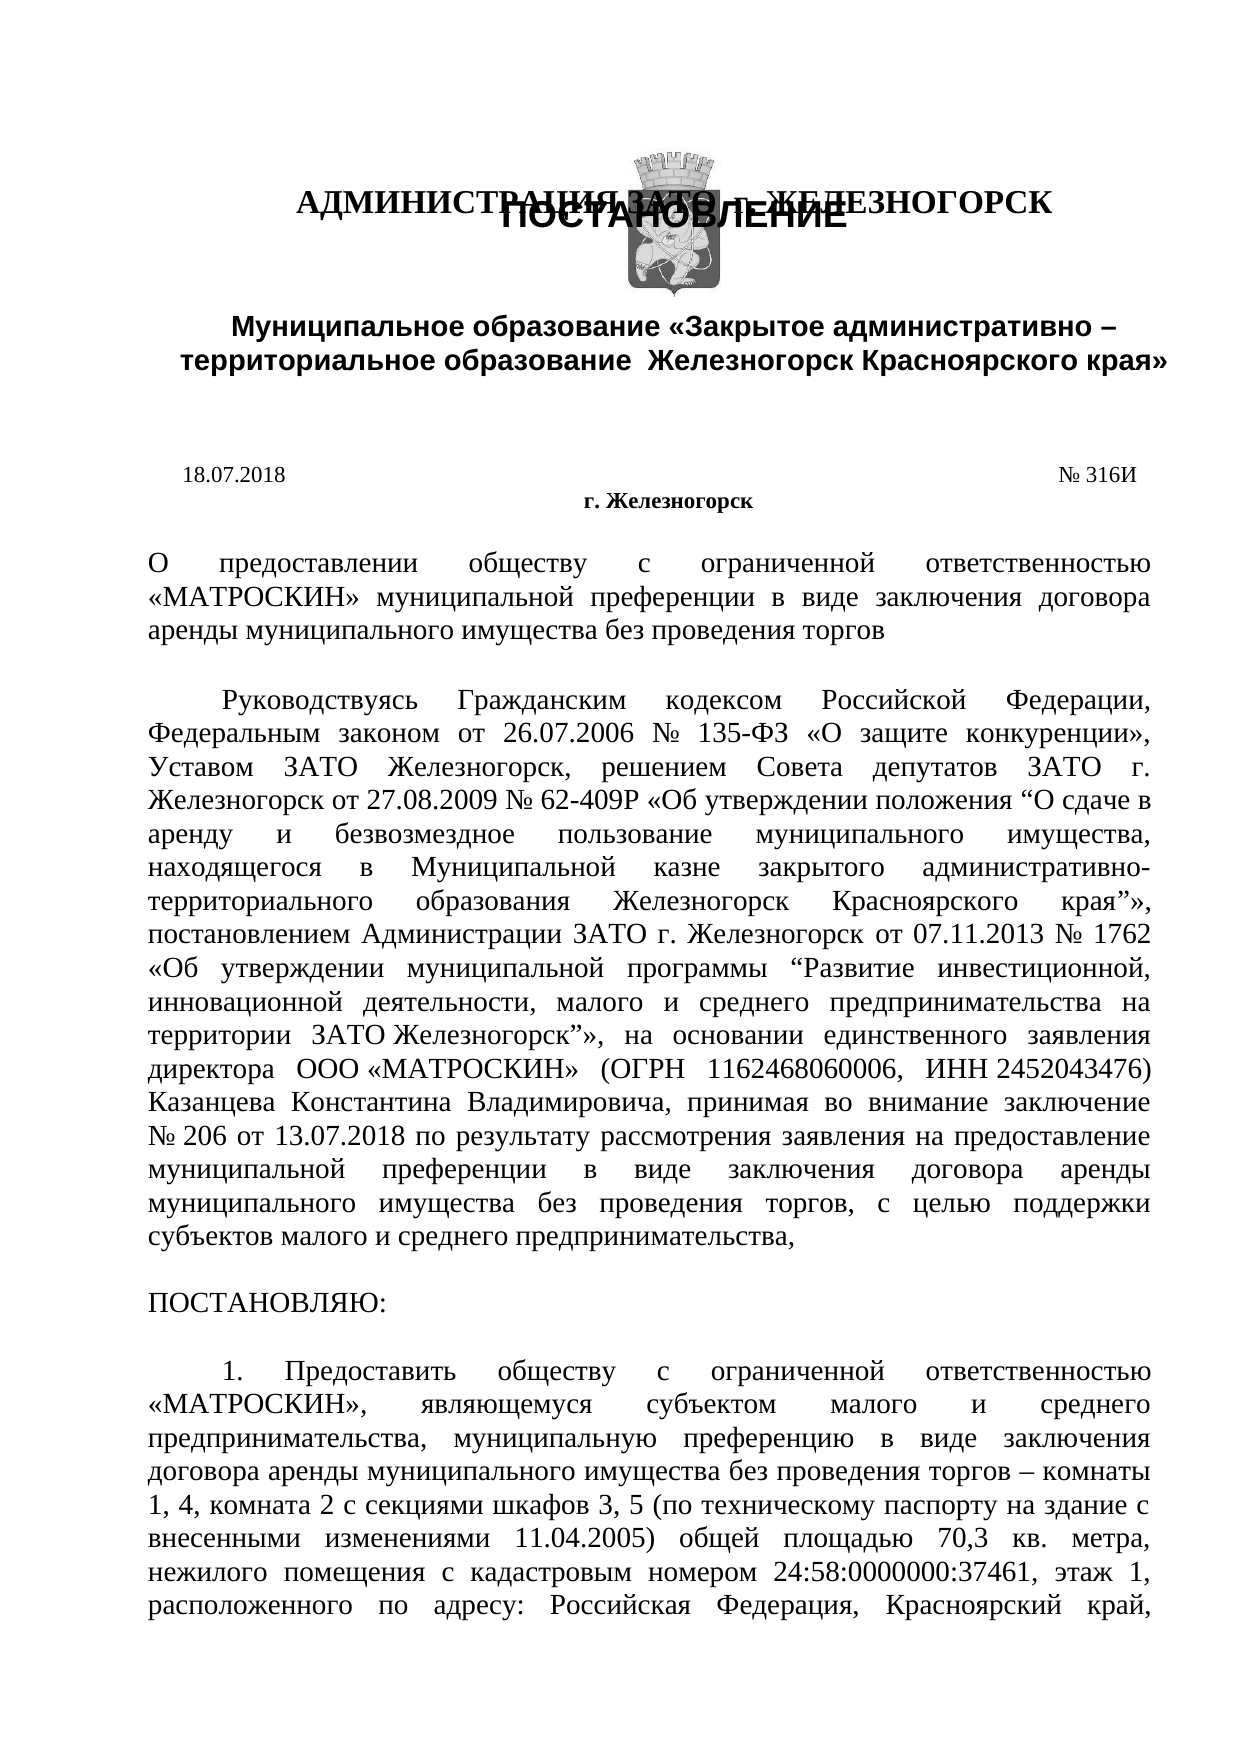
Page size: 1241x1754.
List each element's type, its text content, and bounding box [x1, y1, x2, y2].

text 18.07.2018 № 316И [165, 461, 1172, 488]
text ПОСТАНОВЛЕНИЕ [158, 192, 1190, 235]
text Руководствуясь Гражданским кодексом Российской Федерации, Федеральным законом от 26.07.2006 № 135-ФЗ «О защите конкуренции», Уставом ЗАТО Железногорск, решением Совета депутатов ЗАТО г. Железногорск от 27.08.2009 № 62-409Р «Об утверждении положения “О сдаче в аренду и безвозмездное пользование муниципального имущества, находящегося в Муниципальной казне закрытого административно-территориального образования Железногорск Красноярского края”», постановлением Администрации ЗАТО г. Железногорск от 07.11.2013 № 1762 «Об утверждении муниципальной программы “Развитие инвестиционной, инновационной деятельности, малого и среднего предпринимательства на территории ЗАТО Железногорск”», на основании единственного заявления директора ООО «МАТРОСКИН» (ОГРН 1162468060006, ИНН 2452043476) Казанцева Константина Владимировича, принимая во внимание заключение № 206 от 13.07.2018 по результату рассмотрения заявления на предоставление муниципальной преференции в виде заключения договора аренды муниципального имущества без проведения торгов, с целью поддержки субъектов малого и среднего предпринимательства, [148, 682, 1152, 1252]
text О предоставлении обществу с ограниченной ответственностью «МАТРОСКИН» муниципальной преференции в виде заключения договора аренды муниципального имущества без проведения торгов [148, 444, 1152, 646]
text Муниципальное образование «Закрытое административно – территориальное образование Железногорск Красноярского края» [158, 309, 1190, 376]
text г. Железногорск [165, 488, 1172, 514]
text ПОСТАНОВЛЯЮ: [148, 1286, 1152, 1319]
